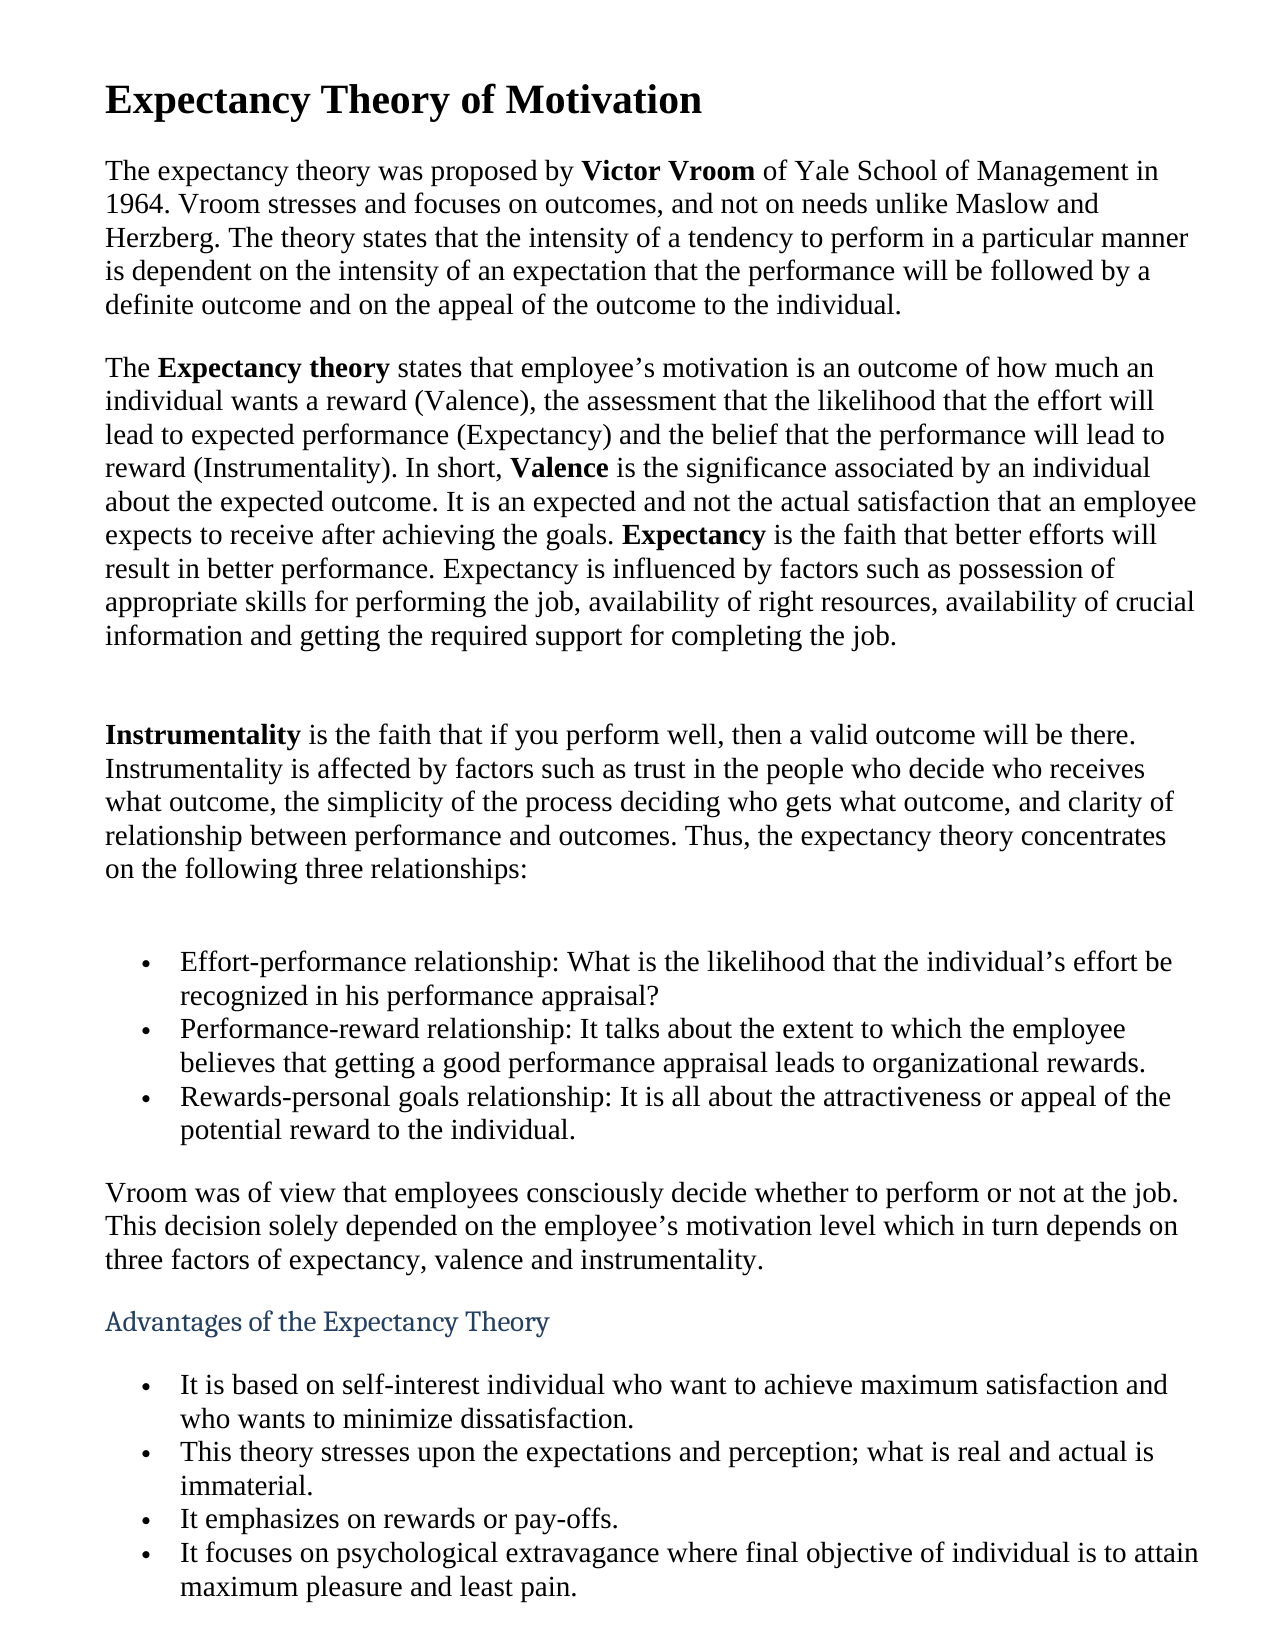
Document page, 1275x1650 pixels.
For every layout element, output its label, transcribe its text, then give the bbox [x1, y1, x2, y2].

list Rewards-personal goals relationship: It is all about the attractiveness or appeal of the potential reward to the individual. [142, 1079, 1200, 1146]
text Vroom was of view that employees consciously decide whether to perform or not at the job. This decision solely depended on the employee’s motivation level which in turn depends on three factors of expectancy, valence and instrumentality. [105, 1175, 1200, 1276]
list It is based on self-interest individual who want to achieve maximum satisfaction and who wants to minimize dissatisfaction. [142, 1367, 1200, 1434]
list It emphasizes on rewards or pay-offs. [142, 1502, 1200, 1535]
list It focuses on psychological extravagance where final objective of individual is to attain maximum pleasure and least pain. [142, 1535, 1200, 1602]
table_cell Instrumentality is the faith that if you perform well, then a valid outcome will be there. Instrumentality is affected by factors such as trust in the people who decide who receives what outcome, the simplicity of the process deciding who gets what outcome, and clarity of relationship between performance and outcomes. Thus, the expectancy theory concentrates on the following three relationships: [104, 716, 1204, 887]
list Effort-performance relationship: What is the likelihood that the individual’s effort be recognized in his performance appraisal? [142, 944, 1200, 1012]
subtitle Advantages of the Expectancy Theory [105, 1305, 1200, 1338]
subtitle Expectancy Theory of Motivation [105, 74, 1200, 122]
table_header The expectancy theory was proposed by Victor Vroom of Yale School of Management in 1964. Vroom stresses and focuses on outcomes, and not on needs unlike Maslow and Herzberg. The theory states that the intensity of a tendency to perform in a particular manner is dependent on the intensity of an expectation that the performance will be followed by a definite outcome and on the appeal of the outcome to the individual. The Expectancy theory states that employee’s motivation is an outcome of how much an individual wants a reward (Valence), the assessment that the likelihood that the effort will lead to expected performance (Expectancy) and the belief that the performance will lead to reward (Instrumentality). In short, Valence is the significance associated by an individual about the expected outcome. It is an expected and not the actual satisfaction that an employee expects to receive after achieving the goals. Expectancy is the faith that better efforts will result in better performance. Expectancy is influenced by factors such as possession of appropriate skills for performing the job, availability of right resources, availability of crucial information and getting the required support for completing the job. [104, 151, 1202, 716]
list This theory stresses upon the expectations and perception; what is real and actual is immaterial. [142, 1434, 1200, 1502]
list Performance-reward relationship: It talks about the extent to which the employee believes that getting a good performance appraisal leads to organizational rewards. [142, 1012, 1200, 1079]
